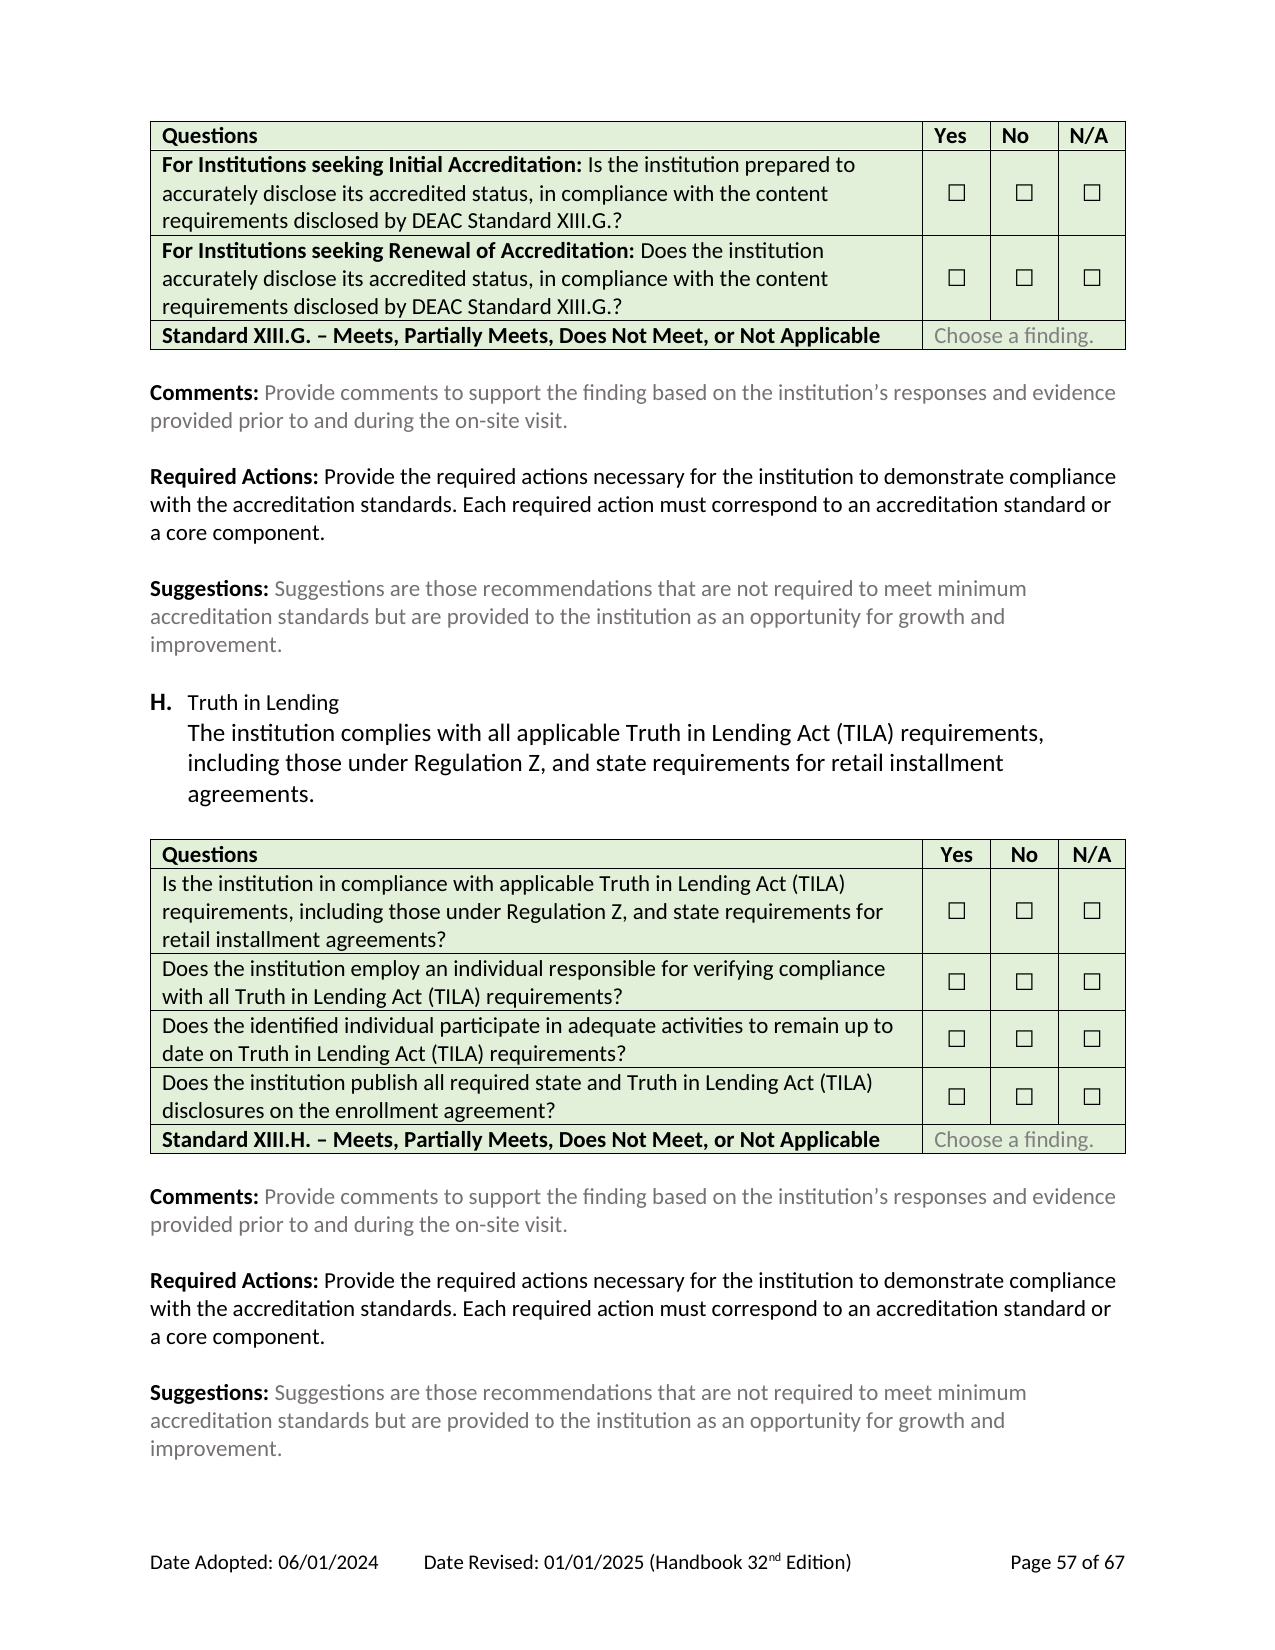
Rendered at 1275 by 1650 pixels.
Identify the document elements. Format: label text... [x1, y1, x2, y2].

table_cell Does the institution employ an individual responsible for verifying compliance with all Truth in Lending Act (TILA) requirements? [151, 954, 922, 1010]
table_header N/A [1059, 840, 1125, 868]
table_header No [991, 840, 1058, 868]
table_cell For Institutions seeking Renewal of Accreditation: Does the institution accurately disclose its accredited status, in compliance with the content requirements disclosed by DEAC Standard XIII.G.? [151, 236, 922, 320]
table_cell [923, 1125, 1125, 1153]
table_header N/A [1059, 122, 1125, 149]
text Required Actions: [150, 1266, 1125, 1350]
table_cell Standard XIII.G. – Meets, Partially Meets, Does Not Meet, or Not Applicable [151, 321, 922, 349]
text Suggestions: [150, 1378, 1125, 1462]
table_cell Does the institution publish all required state and Truth in Lending Act (TILA) disclosures on the enrollment agreement? [151, 1068, 922, 1124]
table_cell Standard XIII.H. – Meets, Partially Meets, Does Not Meet, or Not Applicable [151, 1125, 922, 1153]
table_cell Does the identified individual participate in adequate activities to remain up to date on Truth in Lending Act (TILA) requirements? [151, 1011, 922, 1067]
table_header Yes [923, 840, 990, 868]
text Suggestions: [150, 574, 1125, 658]
text Comments: [150, 378, 1125, 434]
table_header Yes [923, 122, 990, 149]
table_header Questions [151, 122, 922, 149]
table_cell Is the institution in compliance with applicable Truth in Lending Act (TILA) requirements, including those under Regulation Z, and state requirements for retail installment agreements? [151, 869, 922, 953]
table_cell [923, 321, 1125, 349]
table_header Questions [151, 840, 922, 868]
text Comments: [150, 1182, 1125, 1238]
text Required Actions: [150, 462, 1125, 546]
table_cell For Institutions seeking Initial Accreditation: Is the institution prepared to accurately disclose its accredited status, in compliance with the content requirements disclosed by DEAC Standard XIII.G.? [151, 151, 922, 235]
table_header No [991, 122, 1058, 149]
